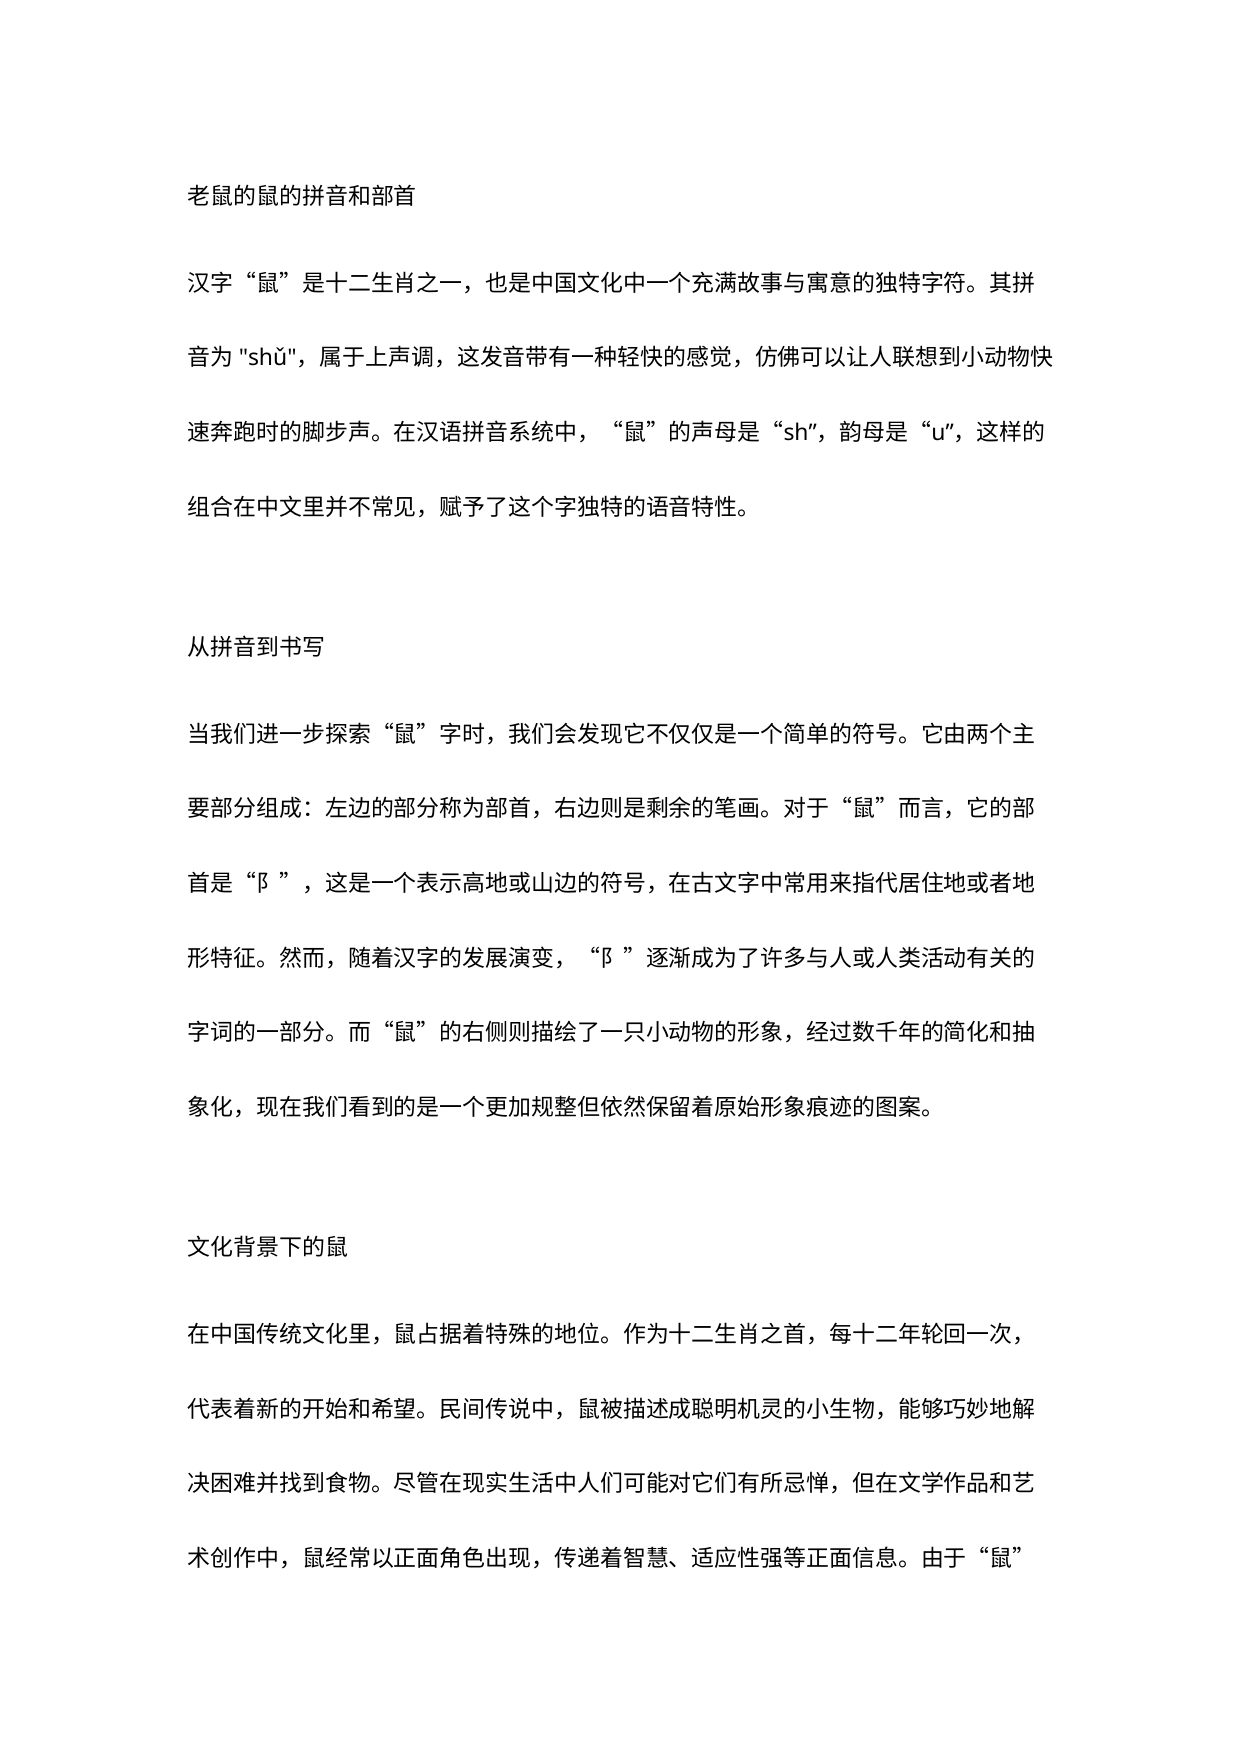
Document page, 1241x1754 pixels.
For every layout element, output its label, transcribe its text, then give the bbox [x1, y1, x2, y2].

text 汉字“鼠”是十二生肖之一，也是中国文化中一个充满故事与寓意的独特字符。其拼音为 "shǔ"，属于上声调，这发音带有一种轻快的感觉，仿佛可以让人联想到小动物快速奔跑时的脚步声。在汉语拼音系统中，“鼠”的声母是“sh”，韵母是“u”，这样的组合在中文里并不常见，赋予了这个字独特的语音特性。 [187, 248, 1053, 538]
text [187, 1300, 1053, 1589]
text 文化背景下的鼠 [187, 1213, 1053, 1278]
text 老鼠的鼠的拼音和部首 [187, 162, 1053, 227]
text 从拼音到书写 [187, 613, 1053, 678]
text 当我们进一步探索“鼠”字时，我们会发现它不仅仅是一个简单的符号。它由两个主要部分组成：左边的部分称为部首，右边则是剩余的笔画。对于“鼠”而言，它的部首是“阝”，这是一个表示高地或山边的符号，在古文字中常用来指代居住地或者地形特征。然而，随着汉字的发展演变，“阝”逐渐成为了许多与人或人类活动有关的字词的一部分。而“鼠”的右侧则描绘了一只小动物的形象，经过数千年的简化和抽象化，现在我们看到的是一个更加规整但依然保留着原始形象痕迹的图案。 [187, 699, 1053, 1138]
